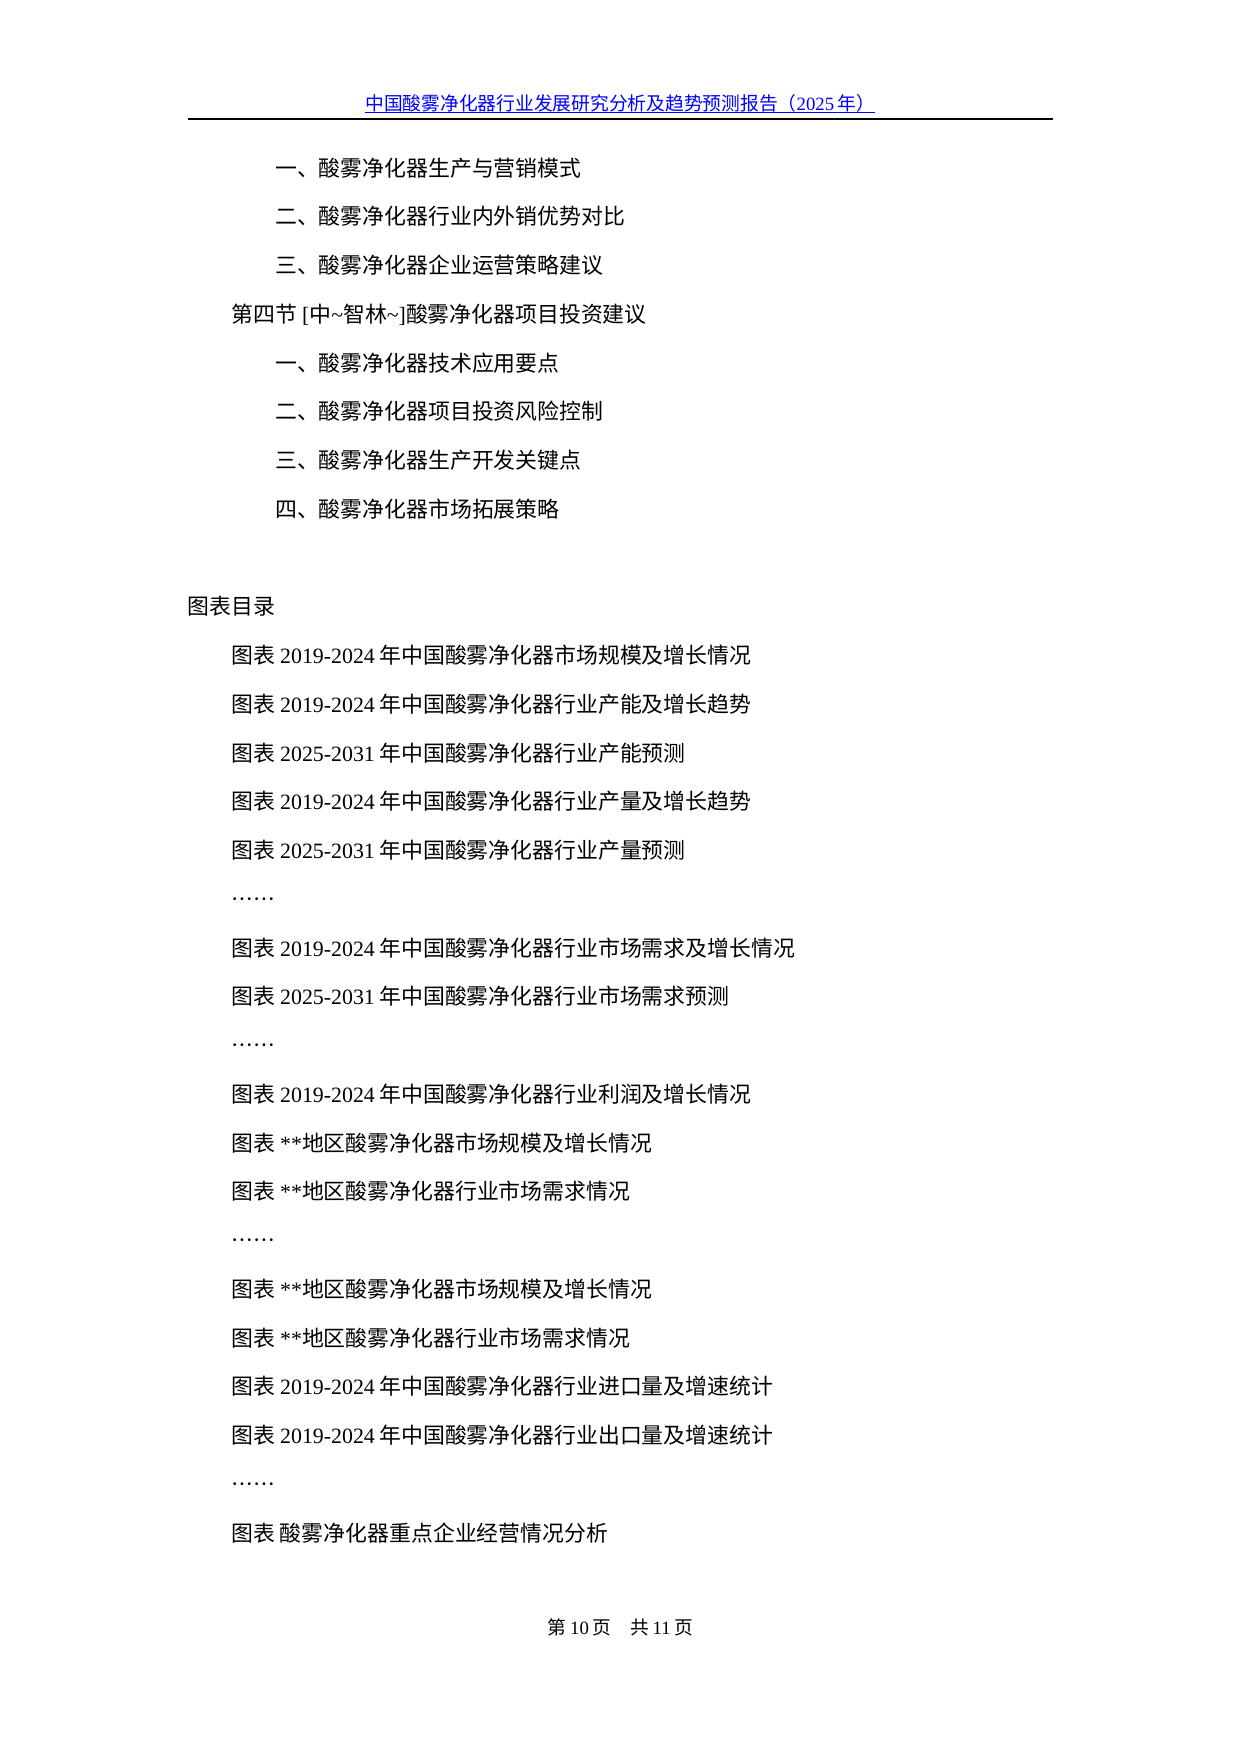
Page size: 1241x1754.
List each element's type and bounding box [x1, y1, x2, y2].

text [187, 150, 1053, 1548]
